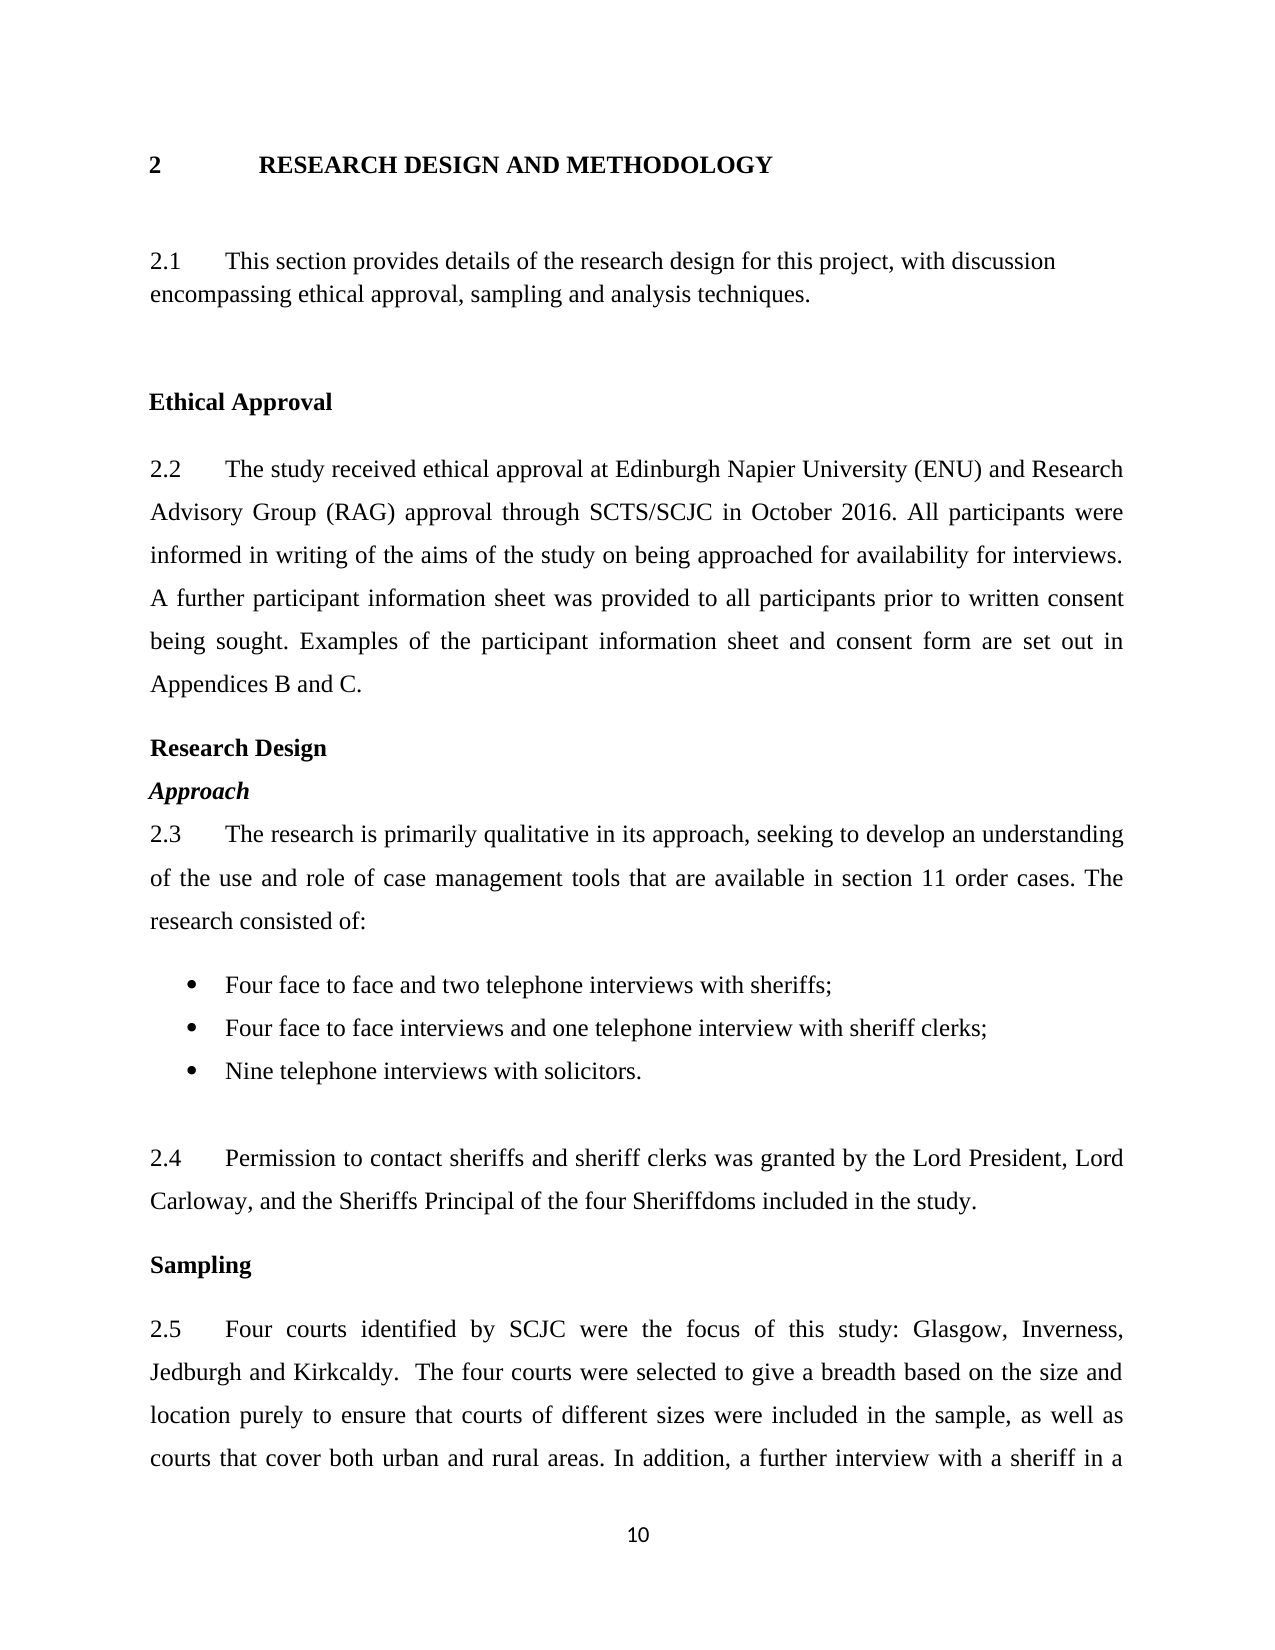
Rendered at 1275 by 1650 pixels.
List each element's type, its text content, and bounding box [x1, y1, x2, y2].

text 2.1 This section provides details of the research design for this project, with discussion encompassing ethical approval, sampling and analysis techniques. [150, 246, 1125, 308]
text 2.3 The research is primarily qualitative in its approach, seeking to develop an understanding of the use and role of case management tools that are available in section 11 order cases. The research consisted of: [150, 819, 1125, 934]
subtitle 2 RESEARCH DESIGN AND METHODOLOGY [148, 150, 1125, 179]
text Research Design [150, 733, 1125, 762]
list Four face to face and two telephone interviews with sheriffs; [187, 970, 1125, 998]
subtitle Approach [148, 776, 1125, 805]
list Four face to face interviews and one telephone interview with sheriff clerks; [187, 1013, 1125, 1042]
text 2.2 The study received ethical approval at Edinburgh Napier University (ENU) and Research Advisory Group (RAG) approval through SCTS/SCJC in October 2016. All participants were informed in writing of the aims of the study on being approached for availability for interviews. A further participant information sheet was provided to all participants prior to written consent being sought. Examples of the participant information sheet and consent form are set out in Appendices B and C. [150, 454, 1125, 698]
list Nine telephone interviews with solicitors. [187, 1056, 1125, 1085]
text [150, 1314, 1125, 1472]
text 2.4 Permission to contact sheriffs and sheriff clerks was granted by the Lord President, Lord Carloway, and the Sheriffs Principal of the four Sheriffdoms included in the study. [150, 1143, 1125, 1214]
subtitle Ethical Approval [148, 387, 1125, 416]
text Sampling [150, 1250, 1125, 1278]
